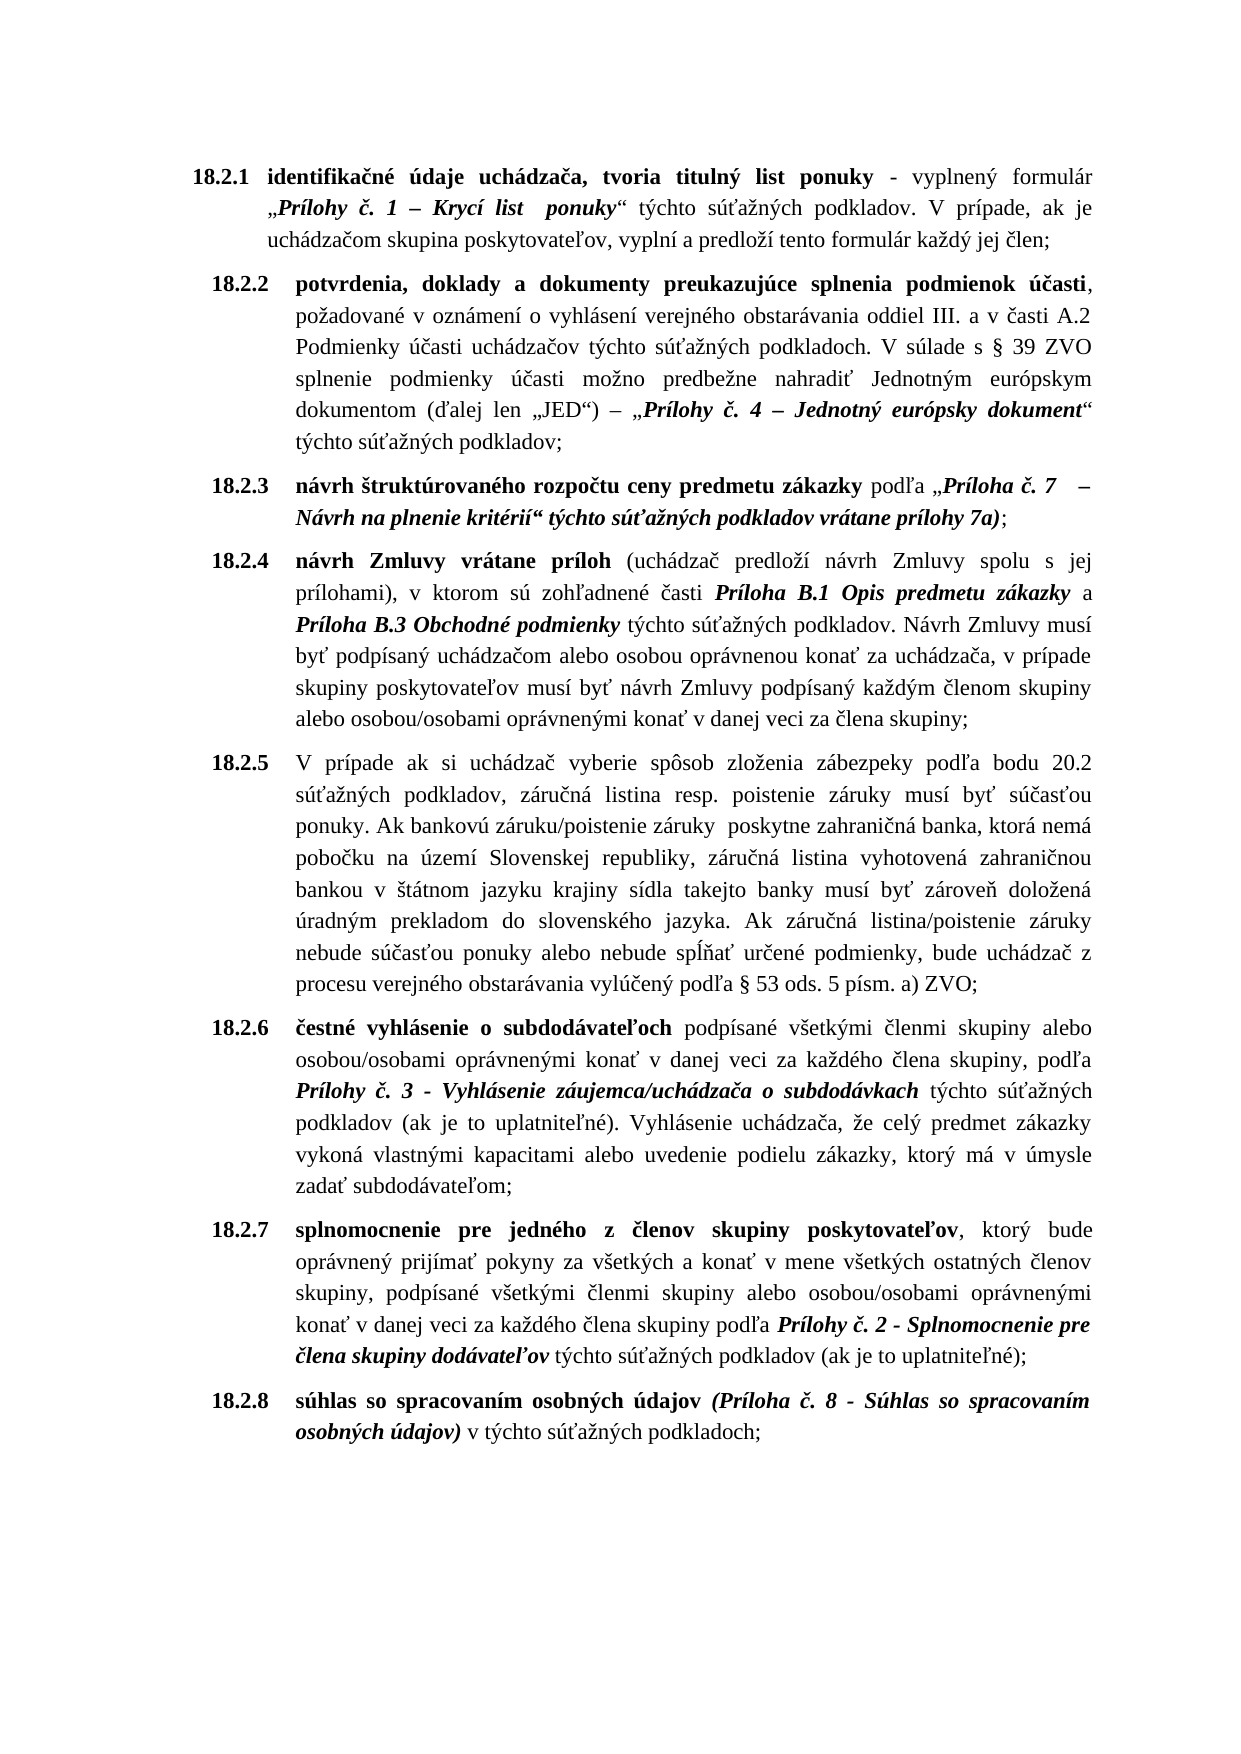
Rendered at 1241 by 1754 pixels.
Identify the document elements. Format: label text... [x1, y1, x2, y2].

list návrh štruktúrovaného rozpočtu ceny predmetu zákazky podľa „Príloha č. 7 – Návrh na plnenie kritérií“ týchto súťažných podkladov vrátane prílohy 7a); [211, 472, 1093, 530]
list potvrdenia, doklady a dokumenty preukazujúce splnenia podmienok účasti, požadované v oznámení o vyhlásení verejného obstarávania oddiel III. a v časti A.2 Podmienky účasti uchádzačov týchto súťažných podkladoch. V súlade s § 39 ZVO splnenie podmienky účasti možno predbežne nahradiť Jednotným európskym dokumentom (ďalej len „JED“) – „Prílohy č. 4 – Jednotný európsky dokument“ týchto súťažných podkladov; [211, 270, 1093, 454]
list čestné vyhlásenie o subdodávateľoch podpísané všetkými členmi skupiny alebo osobou/osobami oprávnenými konať v danej veci za každého člena skupiny, podľa Prílohy č. 3 - Vyhlásenie záujemca/uchádzača o subdodávkach týchto súťažných podkladov (ak je to uplatniteľné). Vyhlásenie uchádzača, že celý predmet zákazky vykoná vlastnými kapacitami alebo uvedenie podielu zákazky, ktorý má v úmysle zadať subdodávateľom; [211, 1014, 1093, 1199]
list súhlas so spracovaním osobných údajov (Príloha č. 8 - Súhlas so spracovaním osobných údajov) v týchto súťažných podkladoch; [211, 1387, 1093, 1444]
list návrh Zmluvy vrátane príloh (uchádzač predloží návrh Zmluvy spolu s jej prílohami), v ktorom sú zohľadnené časti Príloha B.1 Opis predmetu zákazky a Príloha B.3 Obchodné podmienky týchto súťažných podkladov. Návrh Zmluvy musí byť podpísaný uchádzačom alebo osobou oprávnenou konať za uchádzača, v prípade skupiny poskytovateľov musí byť návrh Zmluvy podpísaný každým členom skupiny alebo osobou/osobami oprávnenými konať v danej veci za člena skupiny; [211, 548, 1093, 732]
list splnomocnenie pre jedného z členov skupiny poskytovateľov, ktorý bude oprávnený prijímať pokyny za všetkých a konať v mene všetkých ostatných členov skupiny, podpísané všetkými členmi skupiny alebo osobou/osobami oprávnenými konať v danej veci za každého člena skupiny podľa Prílohy č. 2 - Splnomocnenie pre člena skupiny dodávateľov týchto súťažných podkladov (ak je to uplatniteľné); [211, 1216, 1093, 1369]
list V prípade ak si uchádzač vyberie spôsob zloženia zábezpeky podľa bodu 20.2 súťažných podkladov, záručná listina resp. poistenie záruky musí byť súčasťou ponuky. Ak bankovú záruku/poistenie záruky poskytne zahraničná banka, ktorá nemá pobočku na území Slovenskej republiky, záručná listina vyhotovená zahraničnou bankou v štátnom jazyku krajiny sídla takejto banky musí byť zároveň doložená úradným prekladom do slovenského jazyka. Ak záručná listina/poistenie záruky nebude súčasťou ponuky alebo nebude spĺňať určené podmienky, bude uchádzač z procesu verejného obstarávania vylúčený podľa § 53 ods. 5 písm. a) ZVO; [211, 749, 1093, 997]
list identifikačné údaje uchádzača, tvoria titulný list ponuky - vyplnený formulár „Prílohy č. 1 – Krycí list ponuky“ týchto súťažných podkladov. V prípade, ak je uchádzačom skupina poskytovateľov, vyplní a predloží tento formulár každý jej člen; [192, 163, 1093, 252]
